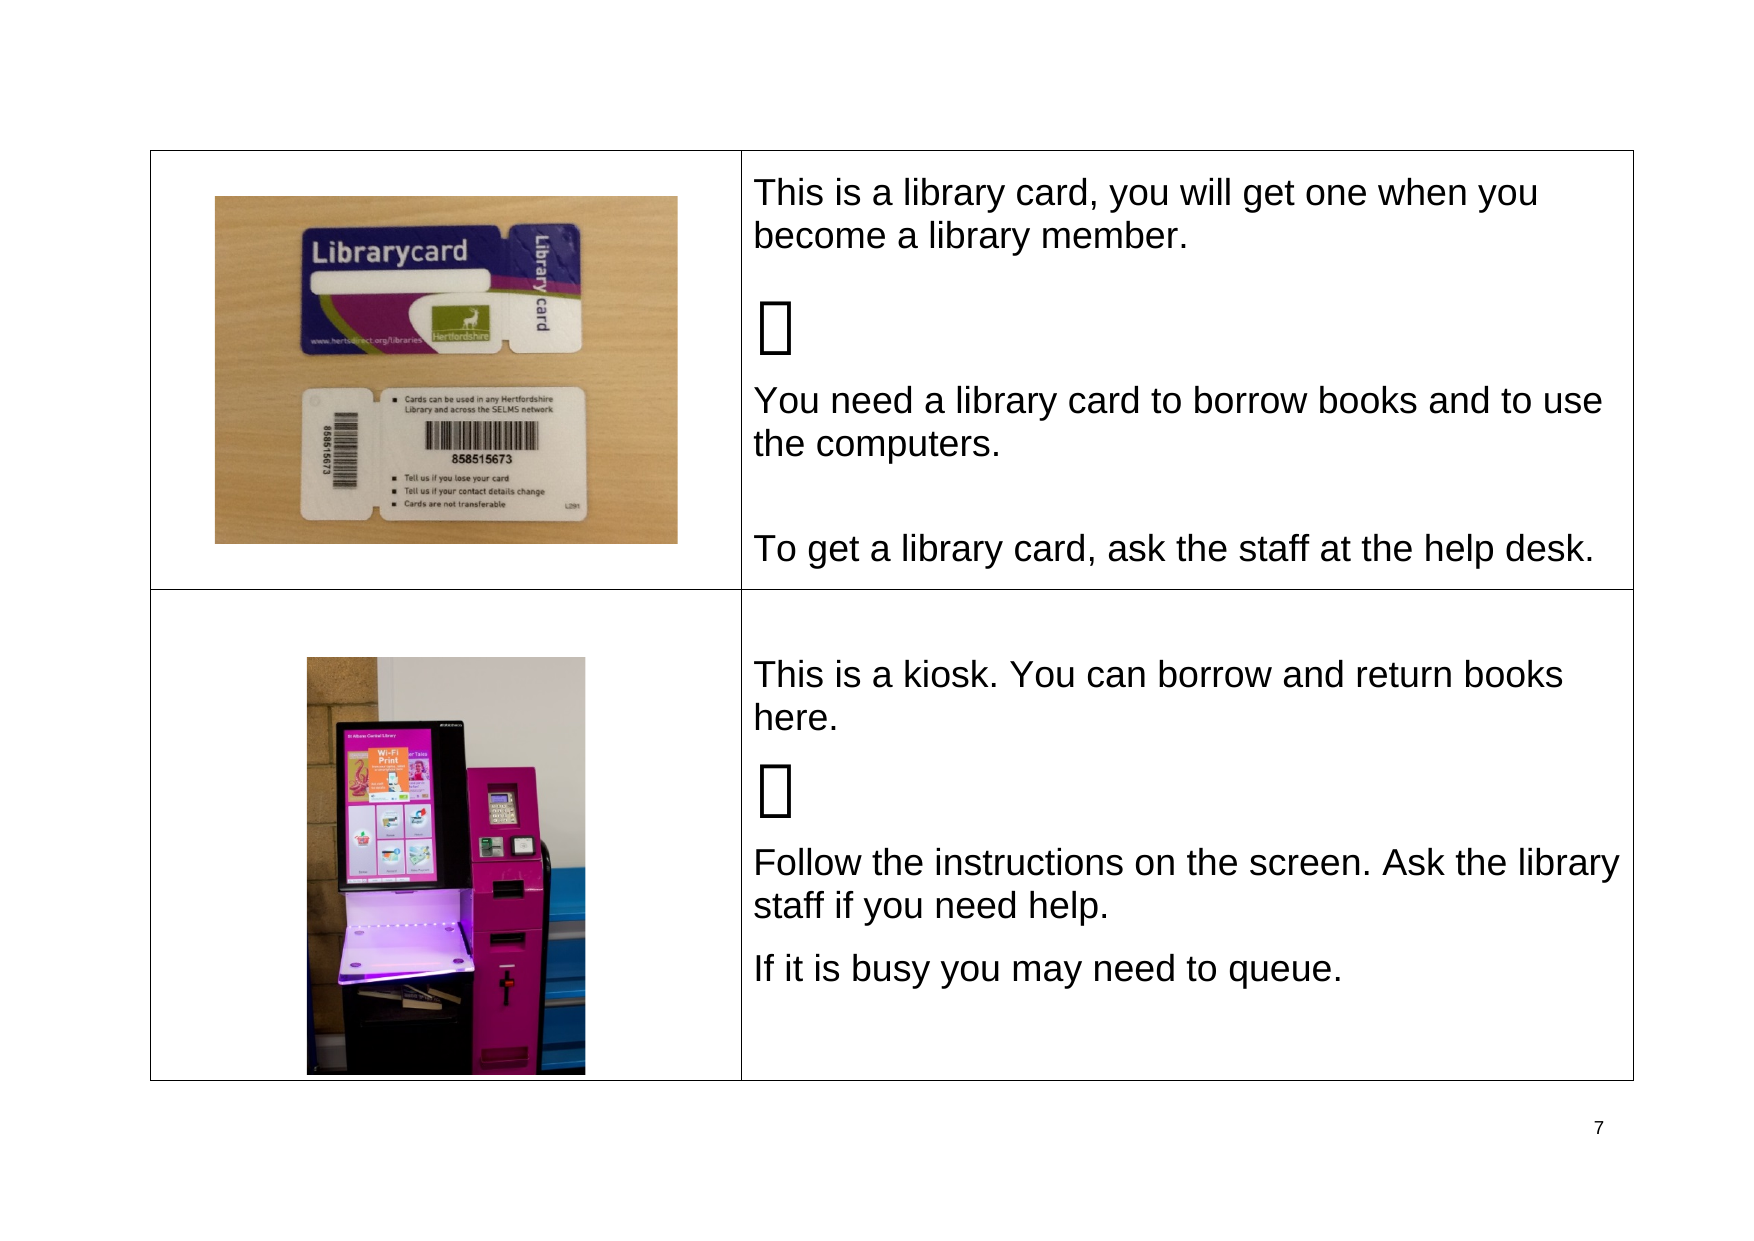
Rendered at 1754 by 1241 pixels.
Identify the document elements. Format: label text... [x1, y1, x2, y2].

table_cell [151, 590, 741, 1080]
table_cell [151, 151, 741, 589]
table_cell This is a kiosk. You can borrow and return books here.  Follow the instructions on the screen. Ask the library staff if you need help. If it is busy you may need to queue. [742, 590, 1633, 1080]
picture [214, 196, 678, 544]
table_cell This is a library card, you will get one when you become a library member.  You need a library card to borrow books and to use the computers. To get a library card, ask the staff at the help desk. [742, 151, 1633, 589]
picture [306, 657, 586, 1075]
